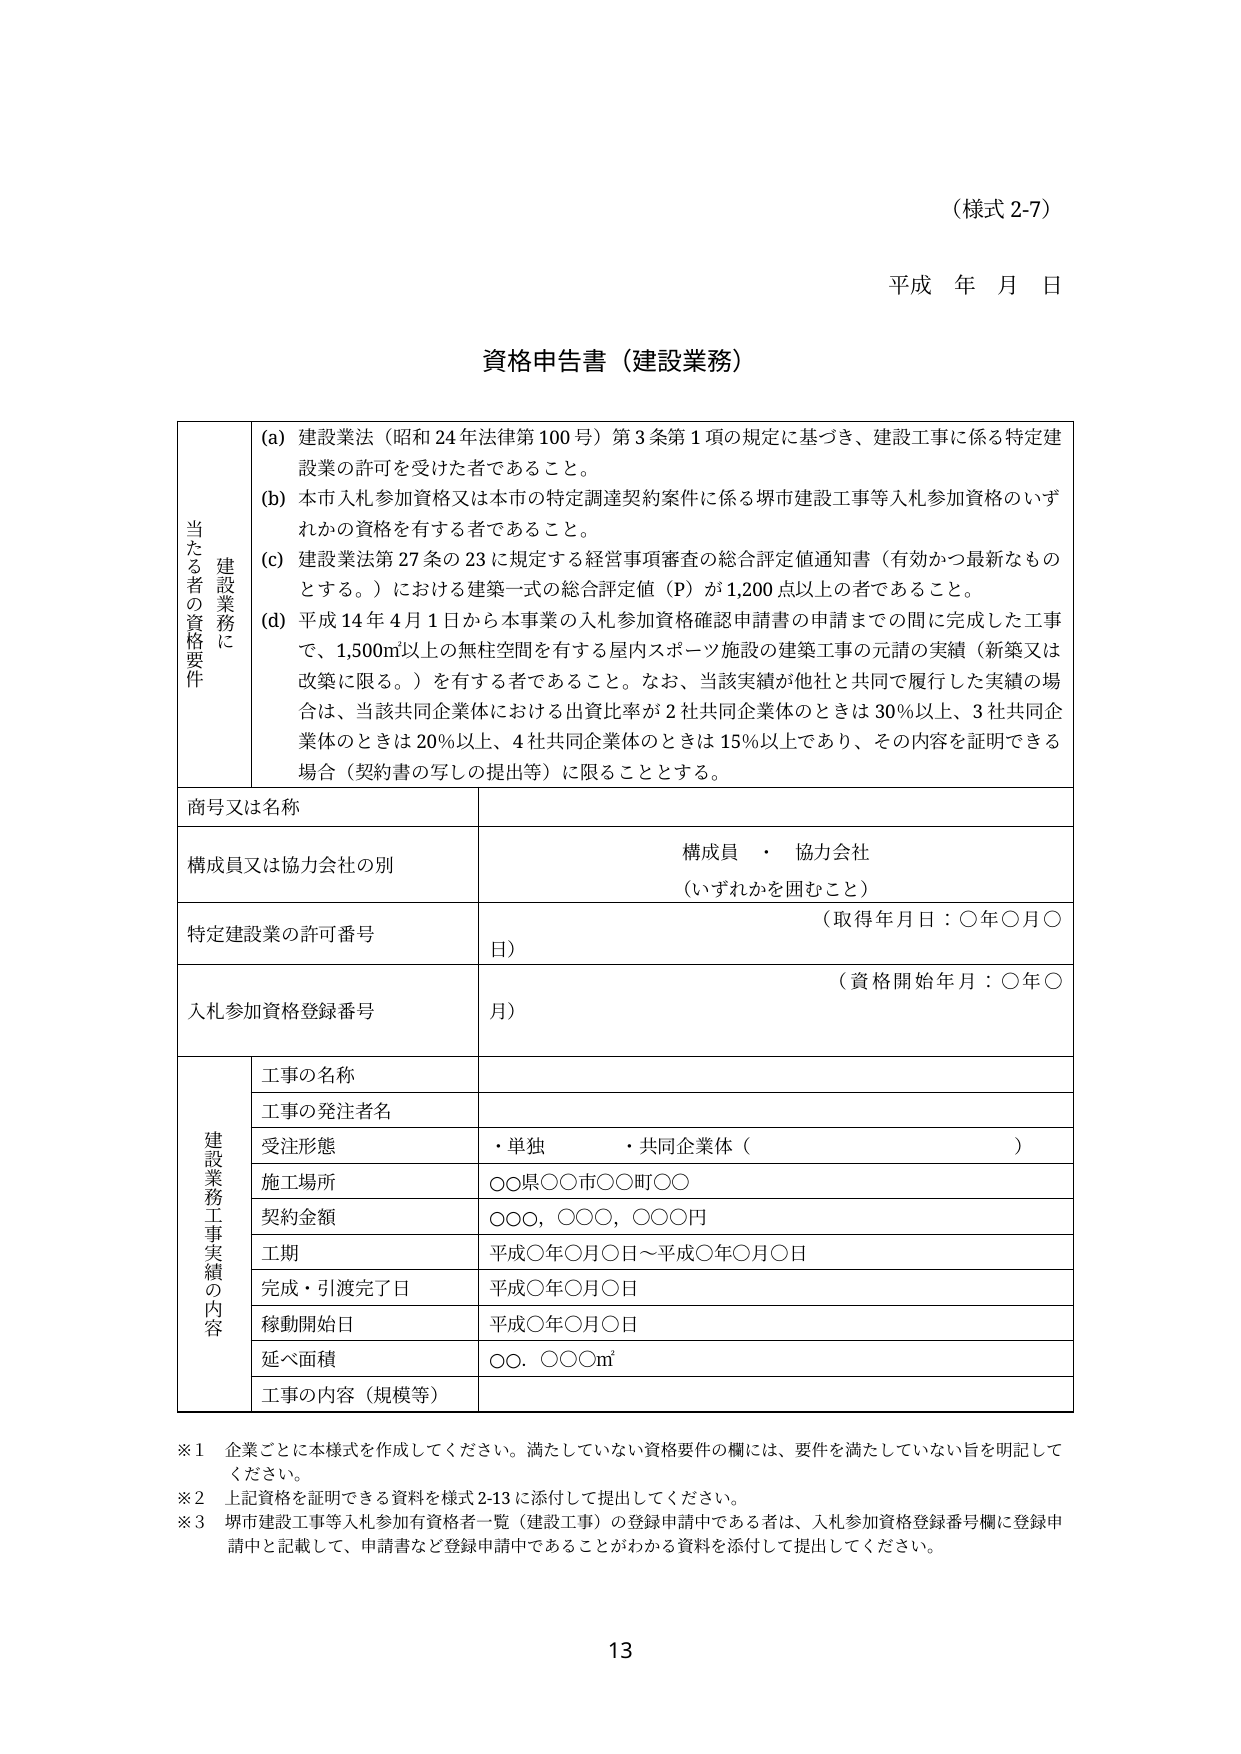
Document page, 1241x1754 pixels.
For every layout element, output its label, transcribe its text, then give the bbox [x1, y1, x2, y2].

text （様式2-7） [177, 177, 1063, 238]
table_cell 構成員又は協力会社の別 [178, 827, 478, 902]
table_header (a) 建設業法（昭和24年法律第100号）第3条第1項の規定に基づき、建設工事に係る特定建設業の許可を受けた者であること。 (b) 本市入札参加資格又は本市の特定調達契約案件に係る堺市建設工事等入札参加資格のいずれかの資格を有する者であること。 (c) 建設業法第27条の23に規定する経営事項審査の総合評定値通知書（有効かつ最新なものとする。）における建築一式の総合評定値（P）が1,200点以上の者であること。 (d) 平成14年4月1日から本事業の入札参加資格確認申請書の申請までの間に完成した工事で、1,500㎡以上の無柱空間を有する屋内スポーツ施設の建築工事の元請の実績（新築又は改築に限る。）を有する者であること。なお、当該実績が他社と共同で履行した実績の場合は、当該共同企業体における出資比率が2社共同企業体のときは30％以上、3社共同企業体のときは20％以上、4社共同企業体のときは15％以上であり、その内容を証明できる場合（契約書の写しの提出等）に限ることとする。 [252, 422, 1073, 787]
table_cell [479, 1057, 1073, 1092]
table_cell 工事の発注者名 [252, 1093, 478, 1127]
table_cell 平成○年○月○日 [479, 1306, 1073, 1340]
table_cell 構成員 ・ 協力会社 （いずれかを囲むこと） [479, 827, 1073, 902]
table_cell 特定建設業の許可番号 [178, 903, 478, 964]
table_cell 工期 [252, 1235, 478, 1269]
table_cell （取得年月日：○年○月○日） [479, 903, 1073, 964]
table_cell [479, 788, 1073, 826]
table_cell 稼動開始日 [252, 1306, 478, 1340]
table_cell 平成○年○月○日 [479, 1270, 1073, 1305]
table_cell [479, 1377, 1073, 1411]
text ※１ 企業ごとに本様式を作成してください。満たしていない資格要件の欄には、要件を満たしていない旨を明記してください。 [177, 1437, 1063, 1486]
table_cell ・単独 ・共同企業体（ ） [479, 1128, 1073, 1163]
table_cell ○○．○○○㎡ [479, 1341, 1073, 1376]
text ※３ 堺市建設工事等入札参加有資格者一覧（建設工事）の登録申請中である者は、入札参加資格登録番号欄に登録申請中と記載して、申請書など登録申請中であることがわかる資料を添付して提出してください。 [177, 1509, 1063, 1558]
table_cell 完成・引渡完了日 [252, 1270, 478, 1305]
text 資格申告書（建設業務） [177, 329, 1063, 390]
table_cell 契約金額 [252, 1199, 478, 1234]
table_cell [479, 1093, 1073, 1127]
table_cell 延べ面積 [252, 1341, 478, 1376]
table_cell ○○県○○市○○町○○ [479, 1164, 1073, 1198]
text 平成 年 月 日 [177, 268, 1063, 299]
text ※２ 上記資格を証明できる資料を様式2-13に添付して提出してください。 [177, 1486, 1063, 1509]
table_cell ○○○，○○○，○○○円 [479, 1199, 1073, 1234]
table_cell 受注形態 [252, 1128, 478, 1163]
table_cell 施工場所 [252, 1164, 478, 1198]
table_cell 平成○年○月○日～平成○年○月○日 [479, 1235, 1073, 1269]
table_cell 建設業務工事実績の内容 [178, 1057, 251, 1411]
table_cell （資格開始年月：○年○月） [479, 965, 1073, 1056]
table_cell 入札参加資格登録番号 [178, 965, 478, 1056]
table_cell 商号又は名称 [178, 788, 478, 826]
table_cell 工事の名称 [252, 1057, 478, 1092]
table_cell 工事の内容（規模等） [252, 1377, 478, 1411]
table_header 建設業務に 当たる者の資格要件 [178, 422, 251, 787]
